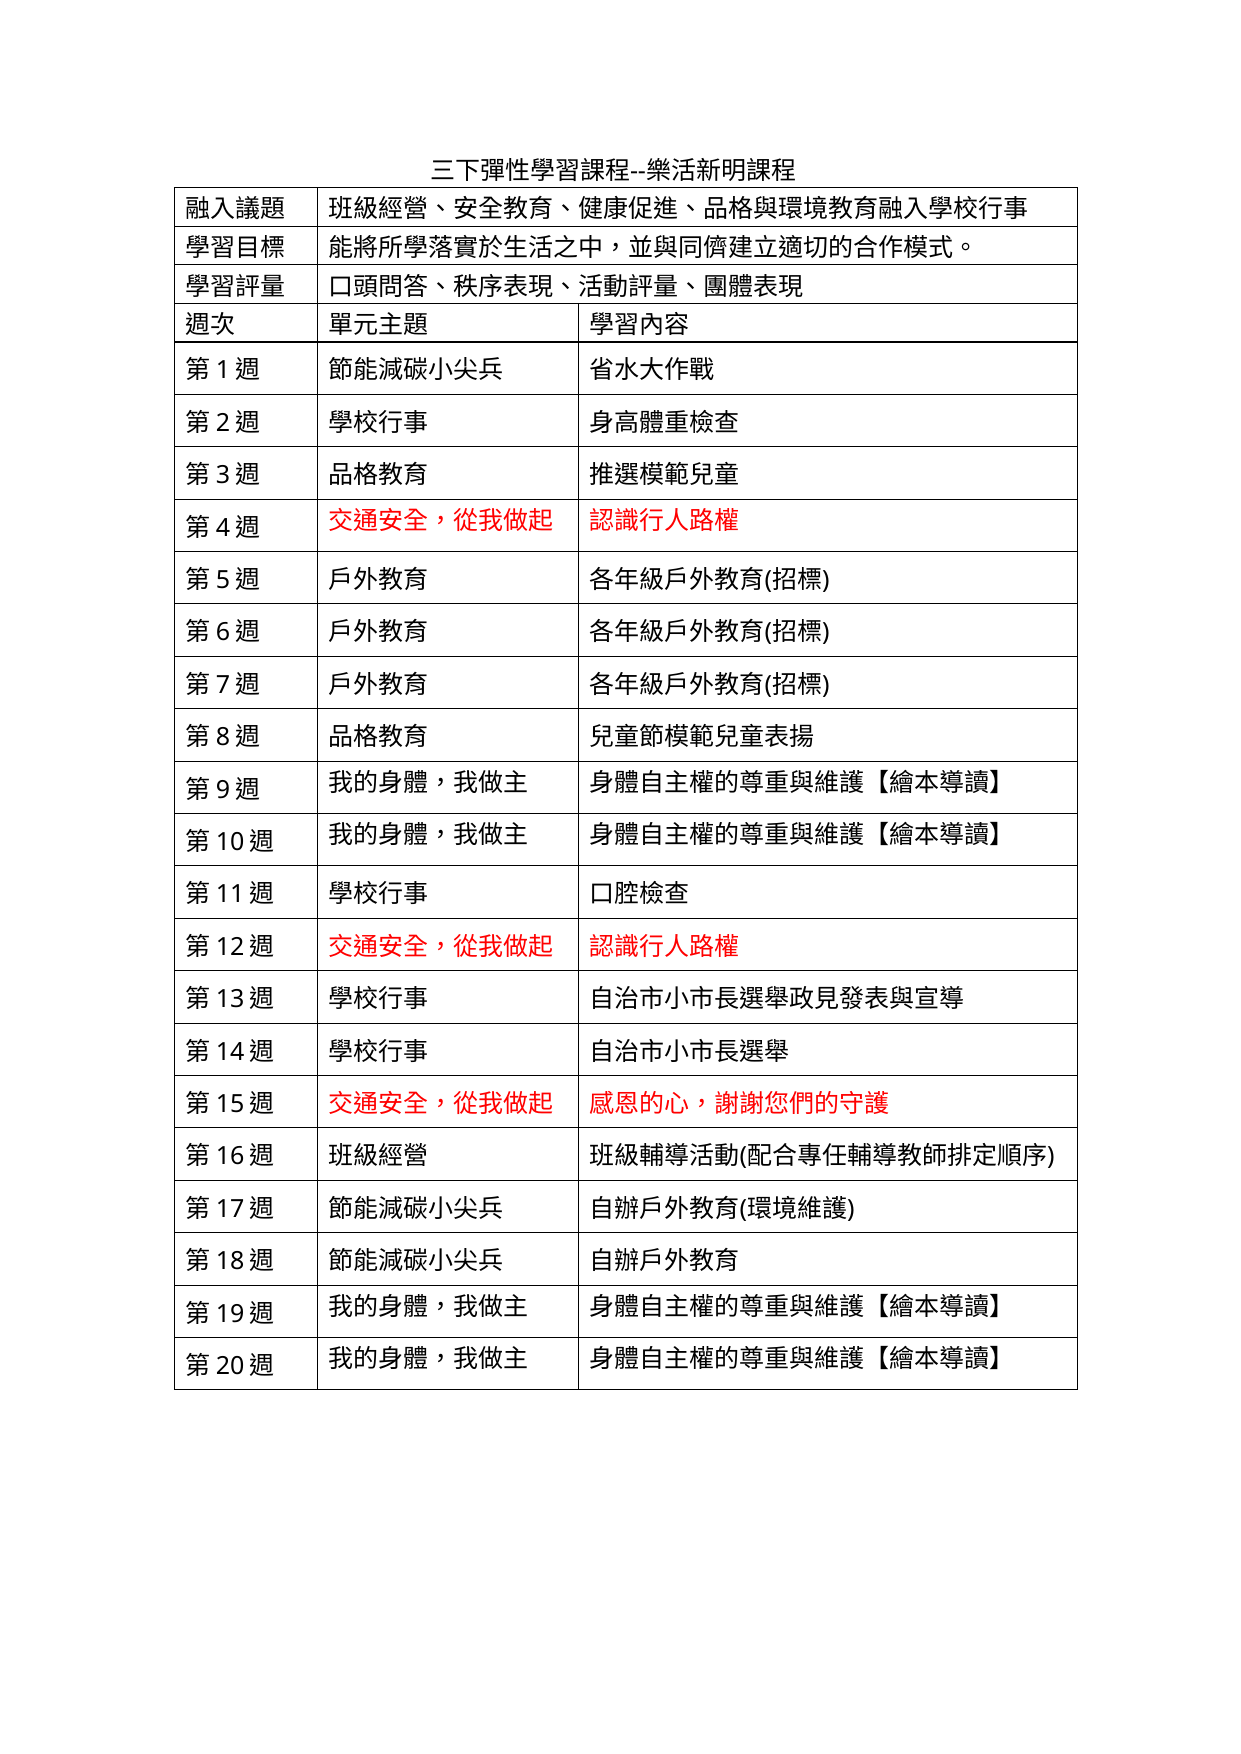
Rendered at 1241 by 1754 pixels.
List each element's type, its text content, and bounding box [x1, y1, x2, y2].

text 三下彈性學習課程--樂活新明課程 [148, 150, 1078, 187]
table_cell 第18週 [175, 1233, 317, 1284]
table_cell 感恩的心，謝謝您們的守護 [579, 1076, 1077, 1127]
table_cell 我的身體，我做主 [318, 1286, 578, 1337]
table_header 班級經營、安全教育、健康促進、品格與環境教育融入學校行事 [318, 188, 1077, 226]
table_cell 自辦戶外教育(環境維護) [579, 1181, 1077, 1232]
table_cell 交通安全，從我做起 [318, 500, 578, 551]
table_cell 第9週 [175, 762, 317, 813]
table_cell 第1週 [175, 343, 317, 394]
table_cell 我的身體，我做主 [318, 762, 578, 813]
table_cell 單元主題 [318, 304, 578, 341]
table_cell 第15週 [175, 1076, 317, 1127]
table_cell 品格教育 [318, 709, 578, 761]
table_cell 第10週 [175, 814, 317, 865]
table_cell 自辦戶外教育 [579, 1233, 1077, 1284]
table_cell 戶外教育 [318, 552, 578, 603]
table_cell 學校行事 [318, 395, 578, 446]
table_header 融入議題 [175, 188, 317, 226]
table_cell 第17週 [175, 1181, 317, 1232]
table_cell 班級經營 [318, 1128, 578, 1180]
table_cell 身體自主權的尊重與維護【繪本導讀】 [579, 1286, 1077, 1337]
table_cell 品格教育 [318, 447, 578, 498]
table_cell 我的身體，我做主 [318, 1338, 578, 1389]
table_cell 口腔檢查 [579, 866, 1077, 918]
table_cell 節能減碳小尖兵 [318, 343, 578, 394]
table_cell 我的身體，我做主 [318, 814, 578, 865]
table_cell 推選模範兒童 [579, 447, 1077, 498]
table_cell 各年級戶外教育(招標) [579, 657, 1077, 708]
table_cell 第2週 [175, 395, 317, 446]
table_cell 第6週 [175, 604, 317, 656]
table_cell 戶外教育 [318, 657, 578, 708]
table_cell 學校行事 [318, 866, 578, 918]
table_cell 各年級戶外教育(招標) [579, 552, 1077, 603]
table_cell 學校行事 [318, 1024, 578, 1075]
table_cell 學習目標 [175, 227, 317, 264]
table_cell 自治市小市長選舉 [579, 1024, 1077, 1075]
table_cell 週次 [175, 304, 317, 341]
table_cell 身體自主權的尊重與維護【繪本導讀】 [579, 814, 1077, 865]
table_cell 自治市小市長選舉政見發表與宣導 [579, 971, 1077, 1022]
table_cell 口頭問答、秩序表現、活動評量、團體表現 [318, 265, 1077, 303]
table_cell 節能減碳小尖兵 [318, 1181, 578, 1232]
table_cell 第20週 [175, 1338, 317, 1389]
table_cell 第4週 [175, 500, 317, 551]
table_cell 身高體重檢查 [579, 395, 1077, 446]
table_cell 第8週 [175, 709, 317, 761]
table_cell 第5週 [175, 552, 317, 603]
table_cell 省水大作戰 [579, 343, 1077, 394]
table_cell 能將所學落實於生活之中，並與同儕建立適切的合作模式。 [318, 227, 1077, 264]
table_cell 交通安全，從我做起 [318, 919, 578, 970]
table_cell 交通安全，從我做起 [318, 1076, 578, 1127]
table_cell 第12週 [175, 919, 317, 970]
table_cell 戶外教育 [318, 604, 578, 656]
table_cell 學習評量 [175, 265, 317, 303]
table_cell 認識行人路權 [579, 919, 1077, 970]
table_cell 第16週 [175, 1128, 317, 1180]
table_cell 身體自主權的尊重與維護【繪本導讀】 [579, 762, 1077, 813]
table_cell 第19週 [175, 1286, 317, 1337]
table_cell 第7週 [175, 657, 317, 708]
table_cell 節能減碳小尖兵 [318, 1233, 578, 1284]
table_cell 兒童節模範兒童表揚 [579, 709, 1077, 761]
table_cell 第13週 [175, 971, 317, 1022]
table_cell 班級輔導活動(配合專任輔導教師排定順序) [579, 1128, 1077, 1180]
table_cell 第3週 [175, 447, 317, 498]
table_cell 各年級戶外教育(招標) [579, 604, 1077, 656]
table_cell 學校行事 [318, 971, 578, 1022]
table_cell 認識行人路權 [579, 500, 1077, 551]
table_cell 學習內容 [579, 304, 1077, 341]
table_cell 身體自主權的尊重與維護【繪本導讀】 [579, 1338, 1077, 1389]
table_cell 第11週 [175, 866, 317, 918]
table_cell 第14週 [175, 1024, 317, 1075]
